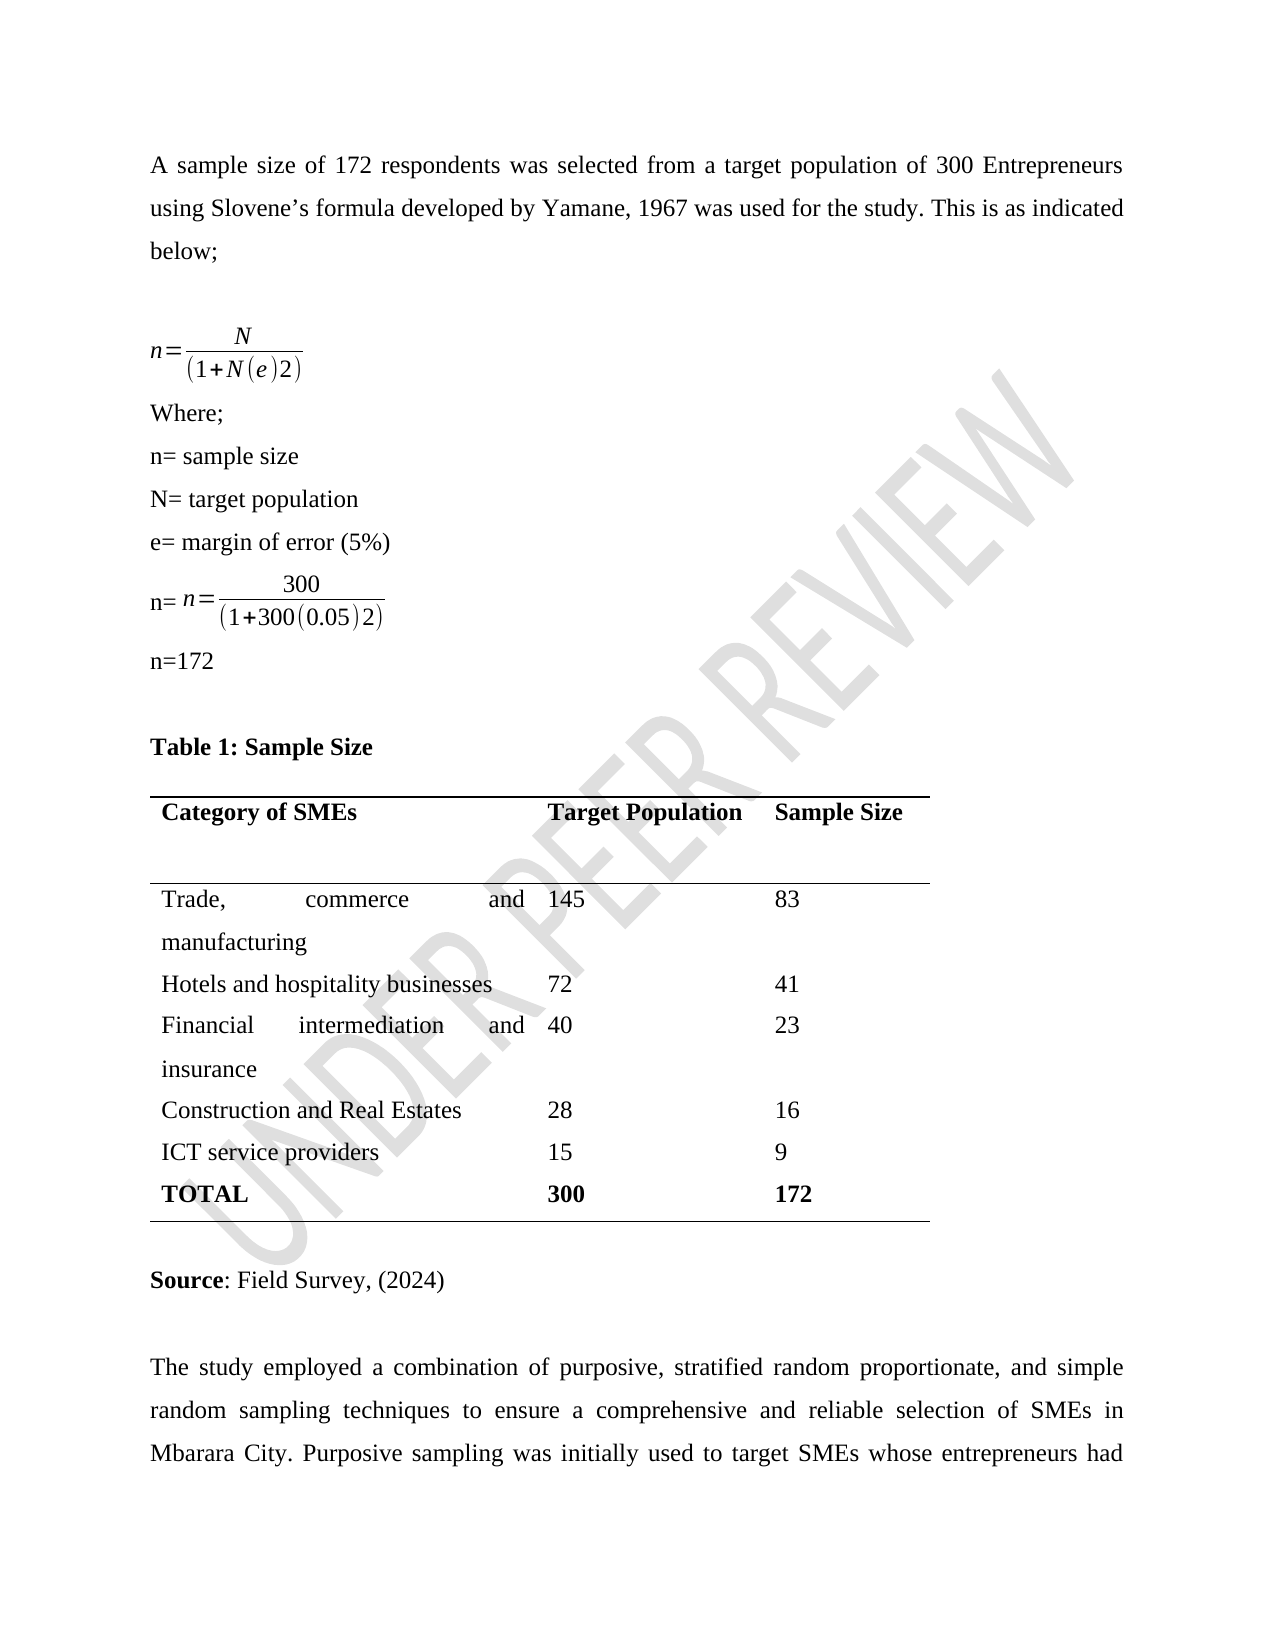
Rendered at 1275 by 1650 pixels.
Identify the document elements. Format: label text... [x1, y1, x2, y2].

text e= margin of error (5%) [150, 527, 1125, 556]
text A sample size of 172 respondents was selected from a target population of 300 Entrepreneurs using Slovene’s formula developed by Yamane, 1967 was used for the study. This is as indicated below; [150, 150, 1125, 265]
table_cell 145 [536, 884, 763, 969]
text Where; [150, 398, 1125, 427]
table_cell Financial intermediation and insurance [150, 1011, 536, 1096]
table_header Target Population [536, 798, 763, 883]
table_header Sample Size [763, 798, 930, 883]
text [150, 1352, 1125, 1467]
table_cell TOTAL [150, 1179, 536, 1221]
table_cell 41 [763, 969, 930, 1011]
table_cell Trade, commerce and manufacturing [150, 884, 536, 969]
table_cell 16 [763, 1096, 930, 1137]
table_cell 300 [536, 1179, 763, 1221]
table_cell 72 [536, 969, 763, 1011]
text N= target population [150, 484, 1125, 513]
table_cell ICT service providers [150, 1138, 536, 1179]
text n= [150, 571, 1125, 632]
table_cell 83 [763, 884, 930, 969]
table_cell 15 [536, 1138, 763, 1179]
text Source: Field Survey, (2024) [150, 1265, 1125, 1294]
table_cell 40 [536, 1011, 763, 1096]
table_cell 23 [763, 1011, 930, 1096]
table_cell 9 [763, 1138, 930, 1179]
table_cell 172 [763, 1179, 930, 1221]
table_cell Construction and Real Estates [150, 1096, 536, 1137]
table_cell 28 [536, 1096, 763, 1137]
text n=172 [150, 646, 1125, 675]
table_header Category of SMEs [150, 798, 536, 883]
table_cell Hotels and hospitality businesses [150, 969, 536, 1011]
text n= sample size [150, 441, 1125, 470]
